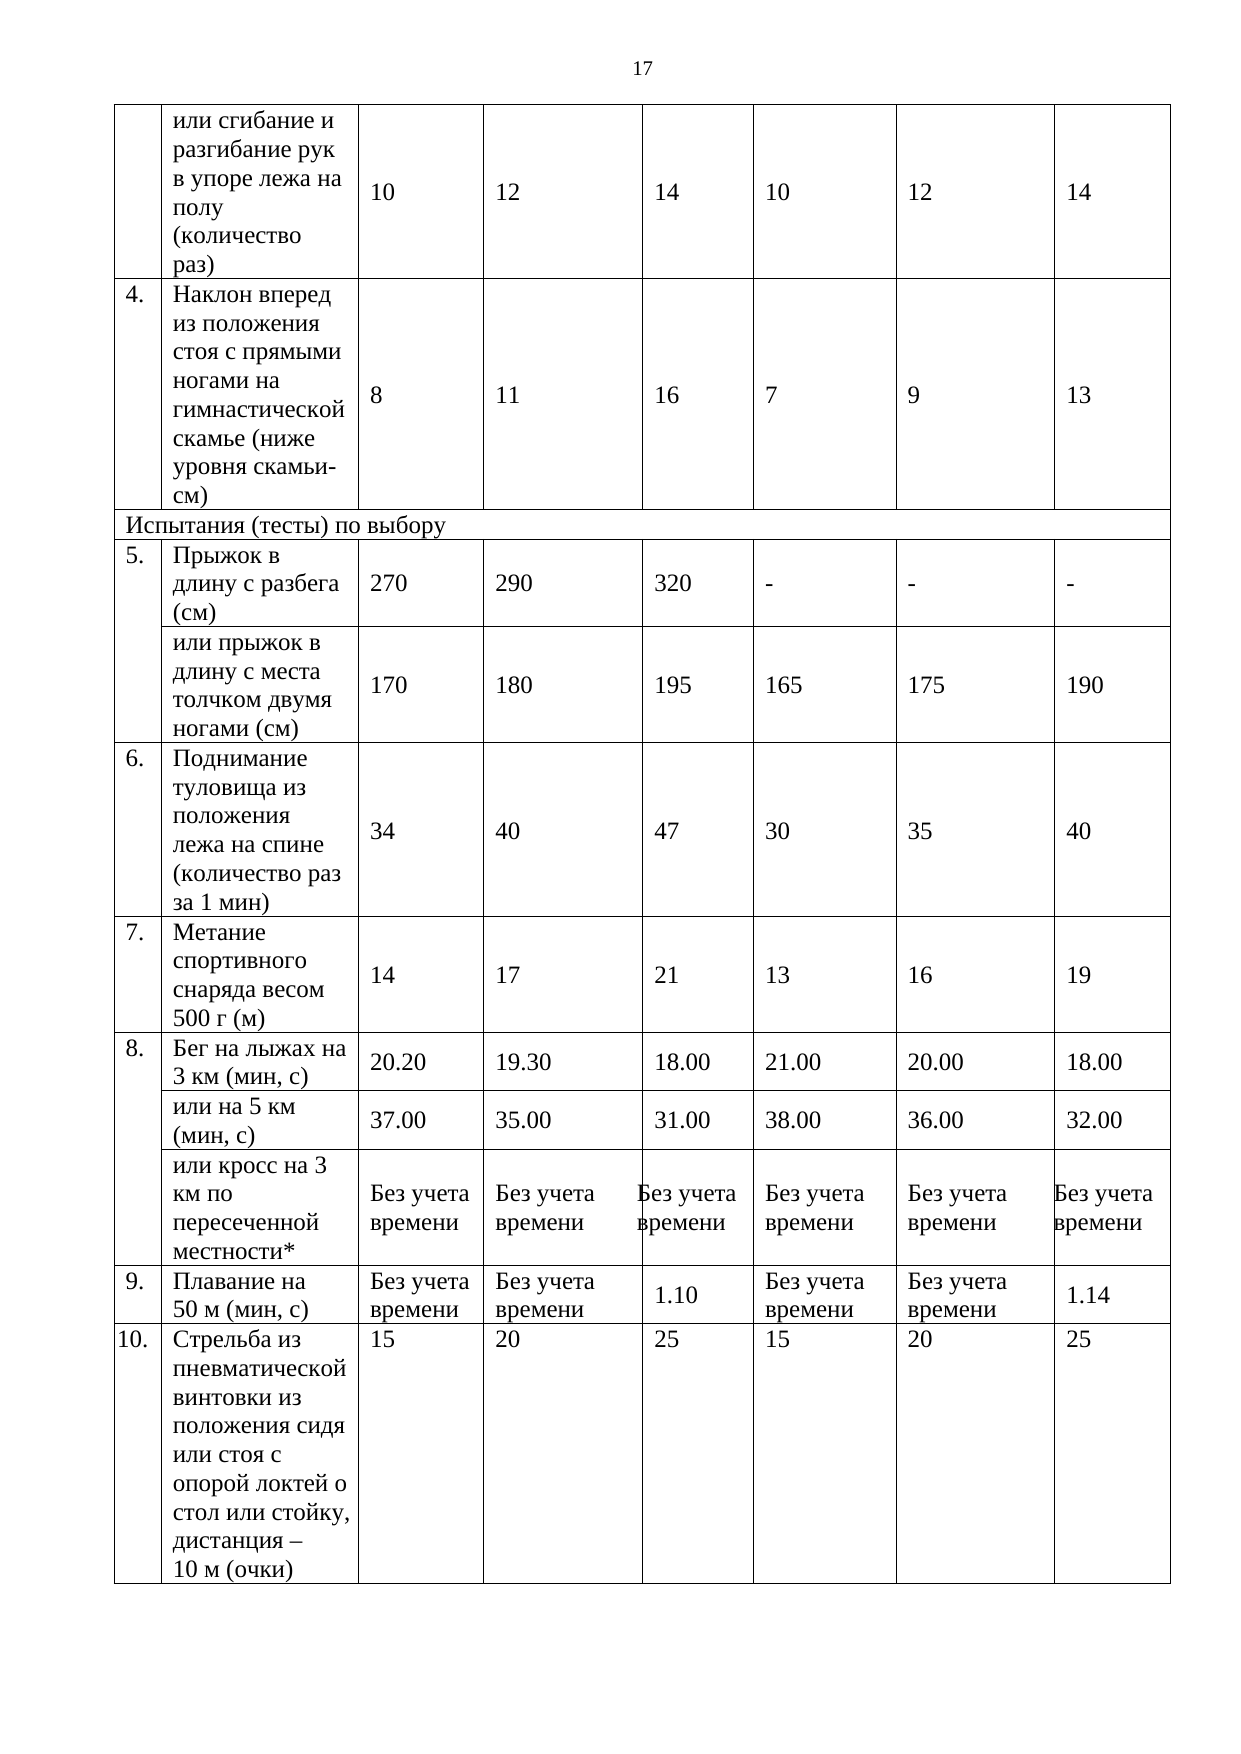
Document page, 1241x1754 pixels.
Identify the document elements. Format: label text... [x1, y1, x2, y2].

table_cell Без учета времени [484, 1266, 642, 1323]
table_cell 14 [1055, 105, 1170, 278]
table_cell 320 [643, 540, 753, 626]
table_cell 3. [115, 105, 161, 278]
table_cell Стрельба из пневматической винтовки из положения сидя или стоя с опорой локтей о стол или стойку, дистанция – 10 м (очки) [162, 1324, 358, 1583]
table_cell 14 [643, 105, 753, 278]
table_cell 35.00 [484, 1091, 642, 1149]
table_cell Без учета времени [484, 1150, 642, 1265]
table_cell 11 [484, 279, 642, 509]
table_cell 170 [359, 627, 483, 742]
table_cell 31.00 [643, 1091, 753, 1149]
table_cell 18.00 [643, 1033, 753, 1090]
table_cell 10. [115, 1324, 161, 1583]
table_cell 15 [754, 1324, 896, 1583]
table_cell Без учета времени [754, 1266, 896, 1323]
table_cell 20 [484, 1324, 642, 1583]
table_cell Без учета времени [897, 1150, 1054, 1265]
table_cell 20.20 [359, 1033, 483, 1090]
table_cell 12 [897, 105, 1054, 278]
table_cell 25 [643, 1324, 753, 1583]
table_cell Прыжок в длину с разбега (см) [162, 540, 358, 626]
table_cell Без учета времени [643, 1150, 753, 1265]
table_cell Без учета времени [1055, 1150, 1170, 1265]
table_cell 20.00 [897, 1033, 1054, 1090]
table_cell 17 [484, 917, 642, 1032]
table_cell 290 [484, 540, 642, 626]
table_cell 34 [359, 743, 483, 916]
table_cell Поднимание туловища из положения лежа на спине (количество раз за 1 мин) [162, 743, 358, 916]
table_cell 5. [115, 540, 161, 742]
table_cell 36.00 [897, 1091, 1054, 1149]
table_cell 13 [1055, 279, 1170, 509]
table_cell 47 [643, 743, 753, 916]
table_cell 15 [359, 1324, 483, 1583]
table_cell 165 [754, 627, 896, 742]
table_cell Без учета времени [897, 1266, 1054, 1323]
table_cell 25 [1055, 1324, 1170, 1583]
table_cell 270 [359, 540, 483, 626]
table_cell 16 [643, 279, 753, 509]
table_cell Без учета времени [359, 1266, 483, 1323]
table_cell 9. [115, 1266, 161, 1323]
table_cell 10 [754, 105, 896, 278]
table_cell 16 [897, 917, 1054, 1032]
table_cell или кросс на по пересеченной местности* [162, 1150, 358, 1265]
table_cell 1.14 [1055, 1266, 1170, 1323]
table_cell 13 [754, 917, 896, 1032]
table_cell 8. [115, 1033, 161, 1265]
table_cell Метание спортивного снаряда весом (м) [162, 917, 358, 1032]
table_cell 8 [359, 279, 483, 509]
table_cell 37.00 [359, 1091, 483, 1149]
table_cell 12 [484, 105, 642, 278]
table_cell или сгибание и разгибание рук в упоре лежа на полу (количество раз) [162, 105, 358, 278]
table_cell 40 [1055, 743, 1170, 916]
table_cell 21.00 [754, 1033, 896, 1090]
table_cell 20 [897, 1324, 1054, 1583]
table_cell 10 [359, 105, 483, 278]
table_cell Бег на лыжах на (мин, с) [162, 1033, 358, 1090]
table_cell - [897, 540, 1054, 626]
table_cell или прыжок в длину с места толчком двумя ногами (см) [162, 627, 358, 742]
table_cell Плавание на (мин, с) [162, 1266, 358, 1323]
table_cell 6. [115, 743, 161, 916]
table_cell 175 [897, 627, 1054, 742]
table_cell 32.00 [1055, 1091, 1170, 1149]
table_cell 35 [897, 743, 1054, 916]
table_cell 7. [115, 917, 161, 1032]
table_cell 21 [643, 917, 753, 1032]
table_cell 19 [1055, 917, 1170, 1032]
table_cell - [1055, 540, 1170, 626]
table_cell или на (мин, с) [162, 1091, 358, 1149]
table_cell Наклон вперед из положения стоя с прямыми ногами на гимнастической скамье (ниже уровня скамьи-см) [162, 279, 358, 509]
table_cell 19.30 [484, 1033, 642, 1090]
table_cell 14 [359, 917, 483, 1032]
table_cell 9 [897, 279, 1054, 509]
table_cell 195 [643, 627, 753, 742]
table_cell Без учета времени [754, 1150, 896, 1265]
table_cell - [754, 540, 896, 626]
table_cell 30 [754, 743, 896, 916]
table_cell 4. [115, 279, 161, 509]
table_cell 38.00 [754, 1091, 896, 1149]
table_cell 40 [484, 743, 642, 916]
table_cell 1.10 [643, 1266, 753, 1323]
table_cell 180 [484, 627, 642, 742]
table_cell 7 [754, 279, 896, 509]
table_cell 190 [1055, 627, 1170, 742]
table_cell 18.00 [1055, 1033, 1170, 1090]
table_cell Без учета времени [359, 1150, 483, 1265]
table_cell Испытания (тесты) по выбору [115, 510, 1170, 539]
